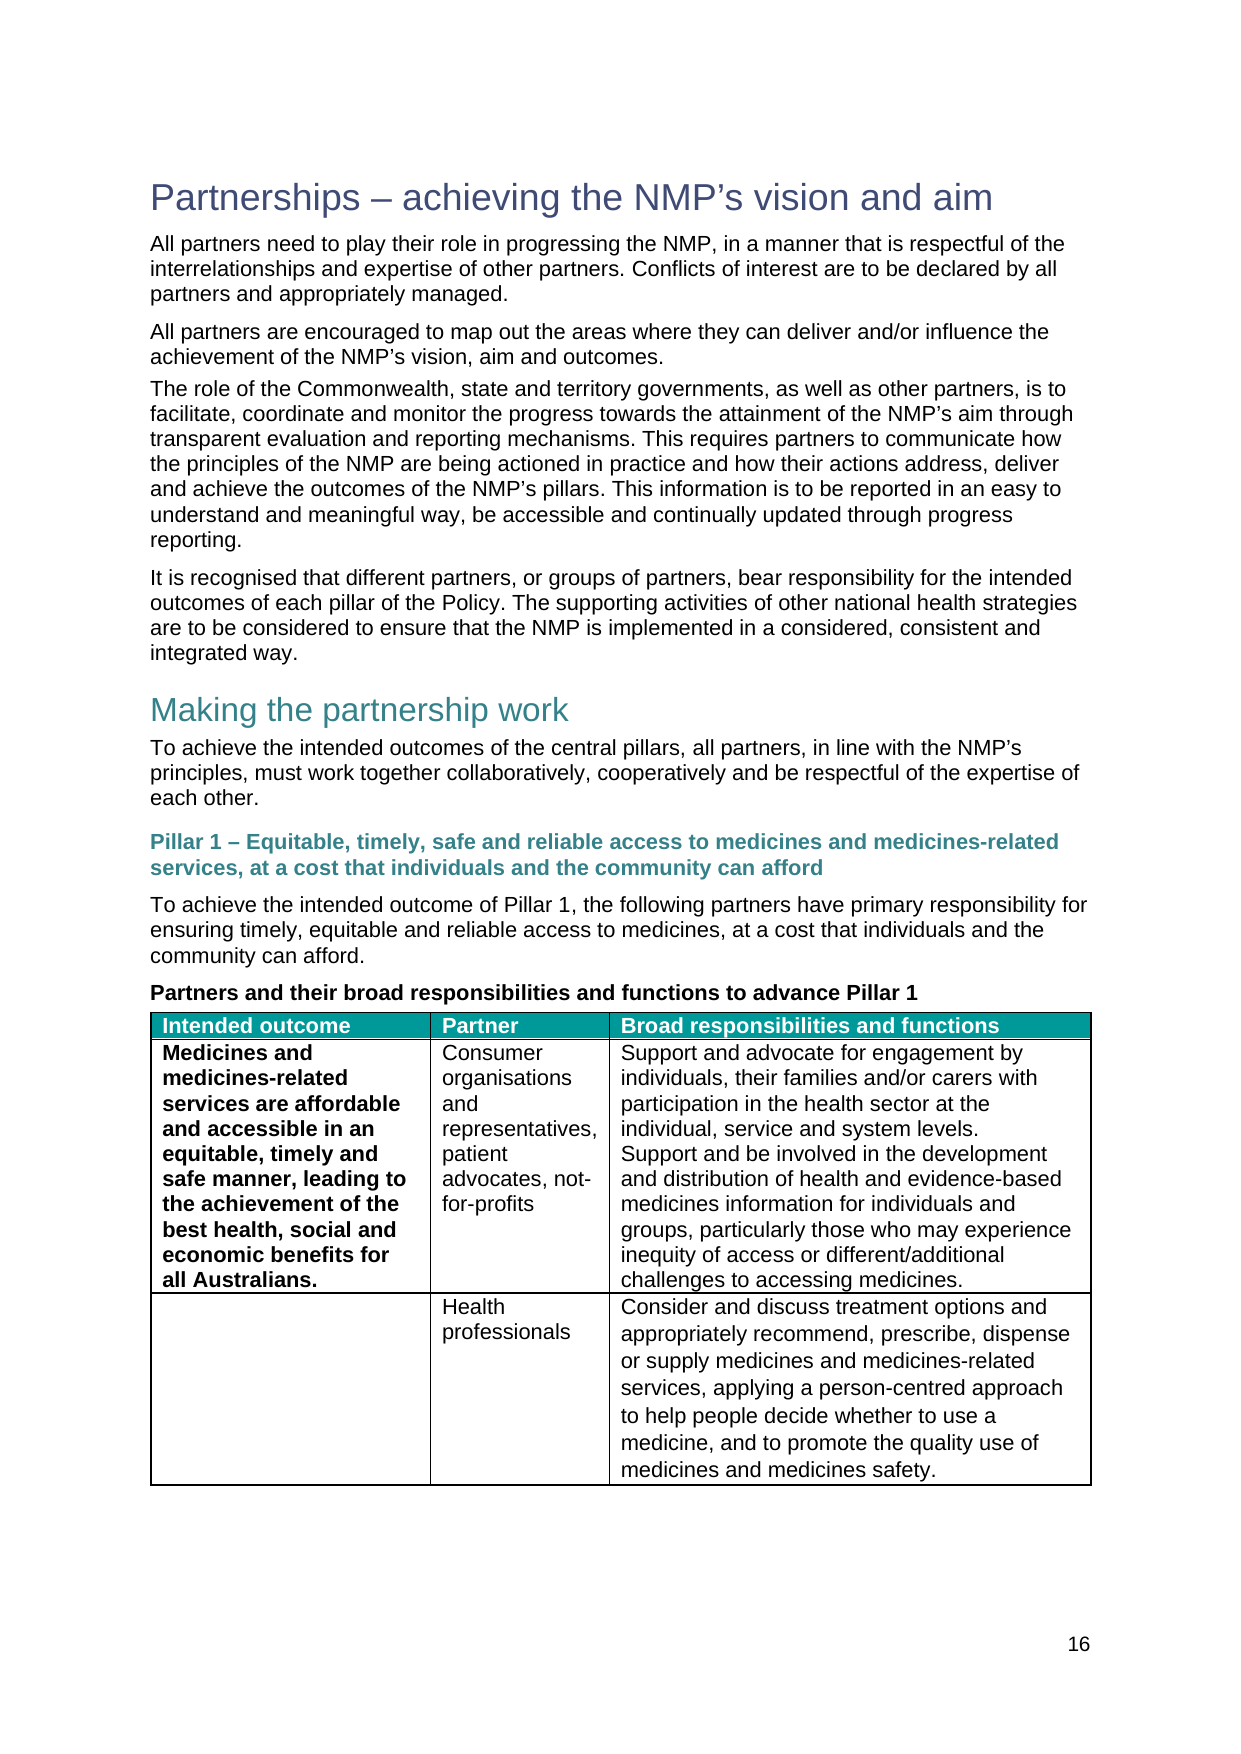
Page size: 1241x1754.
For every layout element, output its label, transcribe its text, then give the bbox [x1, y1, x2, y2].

table_cell Health professionals [431, 1294, 609, 1484]
table_cell Support and advocate for engagement by individuals, their families and/or carers with participation in the health sector at the individual, service and system levels. Support and be involved in the development and distribution of health and evidence-based medicines information for individuals and groups, particularly those who may experience inequity of access or different/additional challenges to accessing medicines. [610, 1040, 1090, 1292]
table_cell Consumer organisations and representatives, patient advocates, not-for-profits [431, 1040, 609, 1292]
text All partners are encouraged to map out the areas where they can deliver and/or influence the achievement of the NMP’s vision, aim and outcomes. [150, 319, 1090, 369]
text The role of the Commonwealth, state and territory governments, as well as other partners, is to facilitate, coordinate and monitor the progress towards the attainment of the NMP’s aim through transparent evaluation and reporting mechanisms. This requires partners to communicate how the principles of the NMP are being actioned in practice and how their actions address, deliver and achieve the outcomes of the NMP’s pillars. This information is to be reported in an easy to understand and meaningful way, be accessible and continually updated through progress reporting. [150, 375, 1090, 552]
text To achieve the intended outcomes of the central pillars, all partners, in line with the NMP’s principles, must work together collaboratively, cooperatively and be respectful of the expertise of each other. [150, 735, 1090, 811]
table_cell [152, 1294, 430, 1484]
text All partners need to play their role in progressing the NMP, in a manner that is respectful of the interrelationships and expertise of other partners. Conflicts of interest are to be declared by all partners and appropriately managed. [150, 231, 1090, 306]
text It is recognised that different partners, or groups of partners, bear responsibility for the intended outcomes of each pillar of the Policy. The supporting activities of other national health strategies are to be considered to ensure that the NMP is implemented in a considered, consistent and integrated way. [150, 564, 1090, 665]
subtitle Partnerships – achieving the NMP’s vision and aim [150, 175, 1090, 218]
text Partners and their broad responsibilities and functions to advance Pillar 1 [150, 980, 1090, 1006]
subtitle Pillar 1 – Equitable, timely, safe and reliable access to medicines and medicines-related services, at a cost that individuals and the community can afford [150, 829, 1090, 880]
table_header Broad responsibilities and functions [610, 1013, 1090, 1038]
table_cell Consider and discuss treatment options and appropriately recommend, prescribe, dispense or supply medicines and medicines-related services, applying a person-centred approach to help people decide whether to use a medicine, and to promote the quality use of medicines and medicines safety. [610, 1294, 1090, 1484]
text To achieve the intended outcome of Pillar 1, the following partners have primary responsibility for ensuring timely, equitable and reliable access to medicines, at a cost that individuals and the community can afford. [150, 892, 1090, 968]
table_cell Medicines and medicines-related services are affordable and accessible in an equitable, timely and safe manner, leading to the achievement of the best health, social and economic benefits for all Australians. [152, 1040, 430, 1292]
table_header Partner [431, 1013, 609, 1038]
subtitle Making the partnership work [150, 690, 1090, 729]
table_header Intended outcome [152, 1013, 430, 1038]
